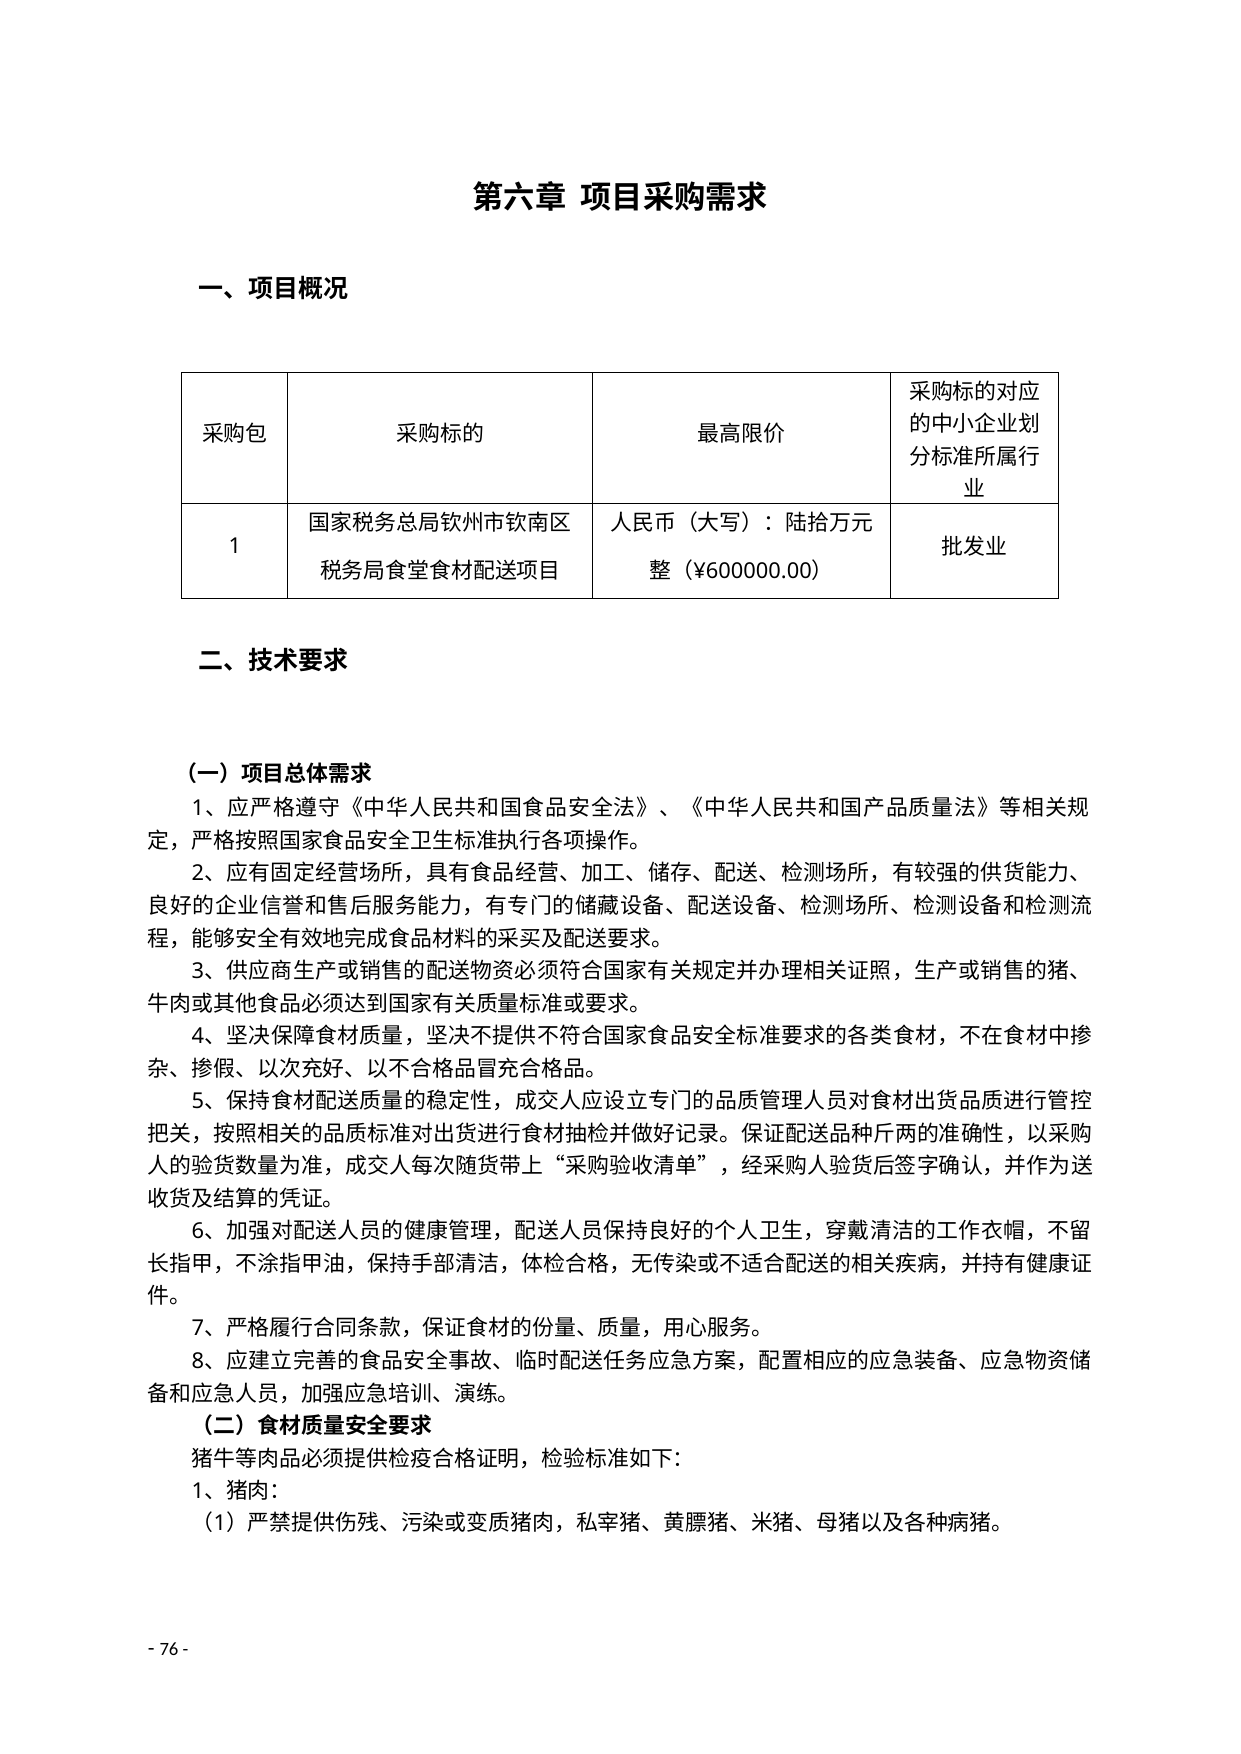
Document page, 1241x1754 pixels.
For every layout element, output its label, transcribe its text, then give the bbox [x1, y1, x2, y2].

table_header 采购标的 [288, 373, 592, 503]
table_cell 1 [182, 504, 287, 598]
text 5、保持食材配送质量的稳定性，成交人应设立专门的品质管理人员对食材出货品质进行管控把关，按照相关的品质标准对出货进行食材抽检并做好记录。保证配送品种斤两的准确性，以采购人的验货数量为准，成交人每次随货带上“采购验收清单”，经采购人验货后签字确认，并作为送收货及结算的凭证。 [148, 1083, 1093, 1213]
table_cell 人民币（大写）：陆拾万元整（¥600000.00） [593, 504, 890, 598]
text 3、供应商生产或销售的配送物资必须符合国家有关规定并办理相关证照，生产或销售的猪、牛肉或其他食品必须达到国家有关质量标准或要求。 [148, 953, 1093, 1018]
table_header 最高限价 [593, 373, 890, 503]
text 8、应建立完善的食品安全事故、临时配送任务应急方案，配置相应的应急装备、应急物资储备和应急人员，加强应急培训、演练。 [148, 1343, 1093, 1408]
table_header 采购标的对应的中小企业划分标准所属行业 [891, 373, 1058, 503]
table_cell 国家税务总局钦州市钦南区税务局食堂食材配送项目 [288, 504, 592, 598]
text 1、猪肉： [148, 1473, 1093, 1505]
text 4、坚决保障食材质量，坚决不提供不符合国家食品安全标准要求的各类食材，不在食材中掺杂、掺假、以次充好、以不合格品冒充合格品。 [148, 1018, 1093, 1083]
subtitle 二、技术要求 [148, 626, 1093, 691]
text 猪牛等肉品必须提供检疫合格证明，检验标准如下： [148, 1440, 1093, 1473]
text （一）项目总体需求 [148, 744, 1093, 790]
text （1）严禁提供伤残、污染或变质猪肉，私宰猪、黄膘猪、米猪、母猪以及各种病猪。 [148, 1505, 1093, 1538]
text 第六章 项目采购需求 [148, 162, 1093, 227]
table_cell 批发业 [891, 504, 1058, 598]
text 6、加强对配送人员的健康管理，配送人员保持良好的个人卫生，穿戴清洁的工作衣帽，不留长指甲，不涂指甲油，保持手部清洁，体检合格，无传染或不适合配送的相关疾病，并持有健康证件。 [148, 1213, 1093, 1310]
text 7、严格履行合同条款，保证食材的份量、质量，用心服务。 [148, 1310, 1093, 1343]
text （二）食材质量安全要求 [148, 1408, 1093, 1440]
text 1、应严格遵守《中华人民共和国食品安全法》、《中华人民共和国产品质量法》等相关规定，严格按照国家食品安全卫生标准执行各项操作。 [148, 790, 1093, 855]
table_header 采购包 [182, 373, 287, 503]
subtitle 一、项目概况 [148, 254, 1093, 319]
text 2、应有固定经营场所，具有食品经营、加工、储存、配送、检测场所，有较强的供货能力、良好的企业信誉和售后服务能力，有专门的储藏设备、配送设备、检测场所、检测设备和检测流程，能够安全有效地完成食品材料的采买及配送要求。 [148, 855, 1093, 953]
